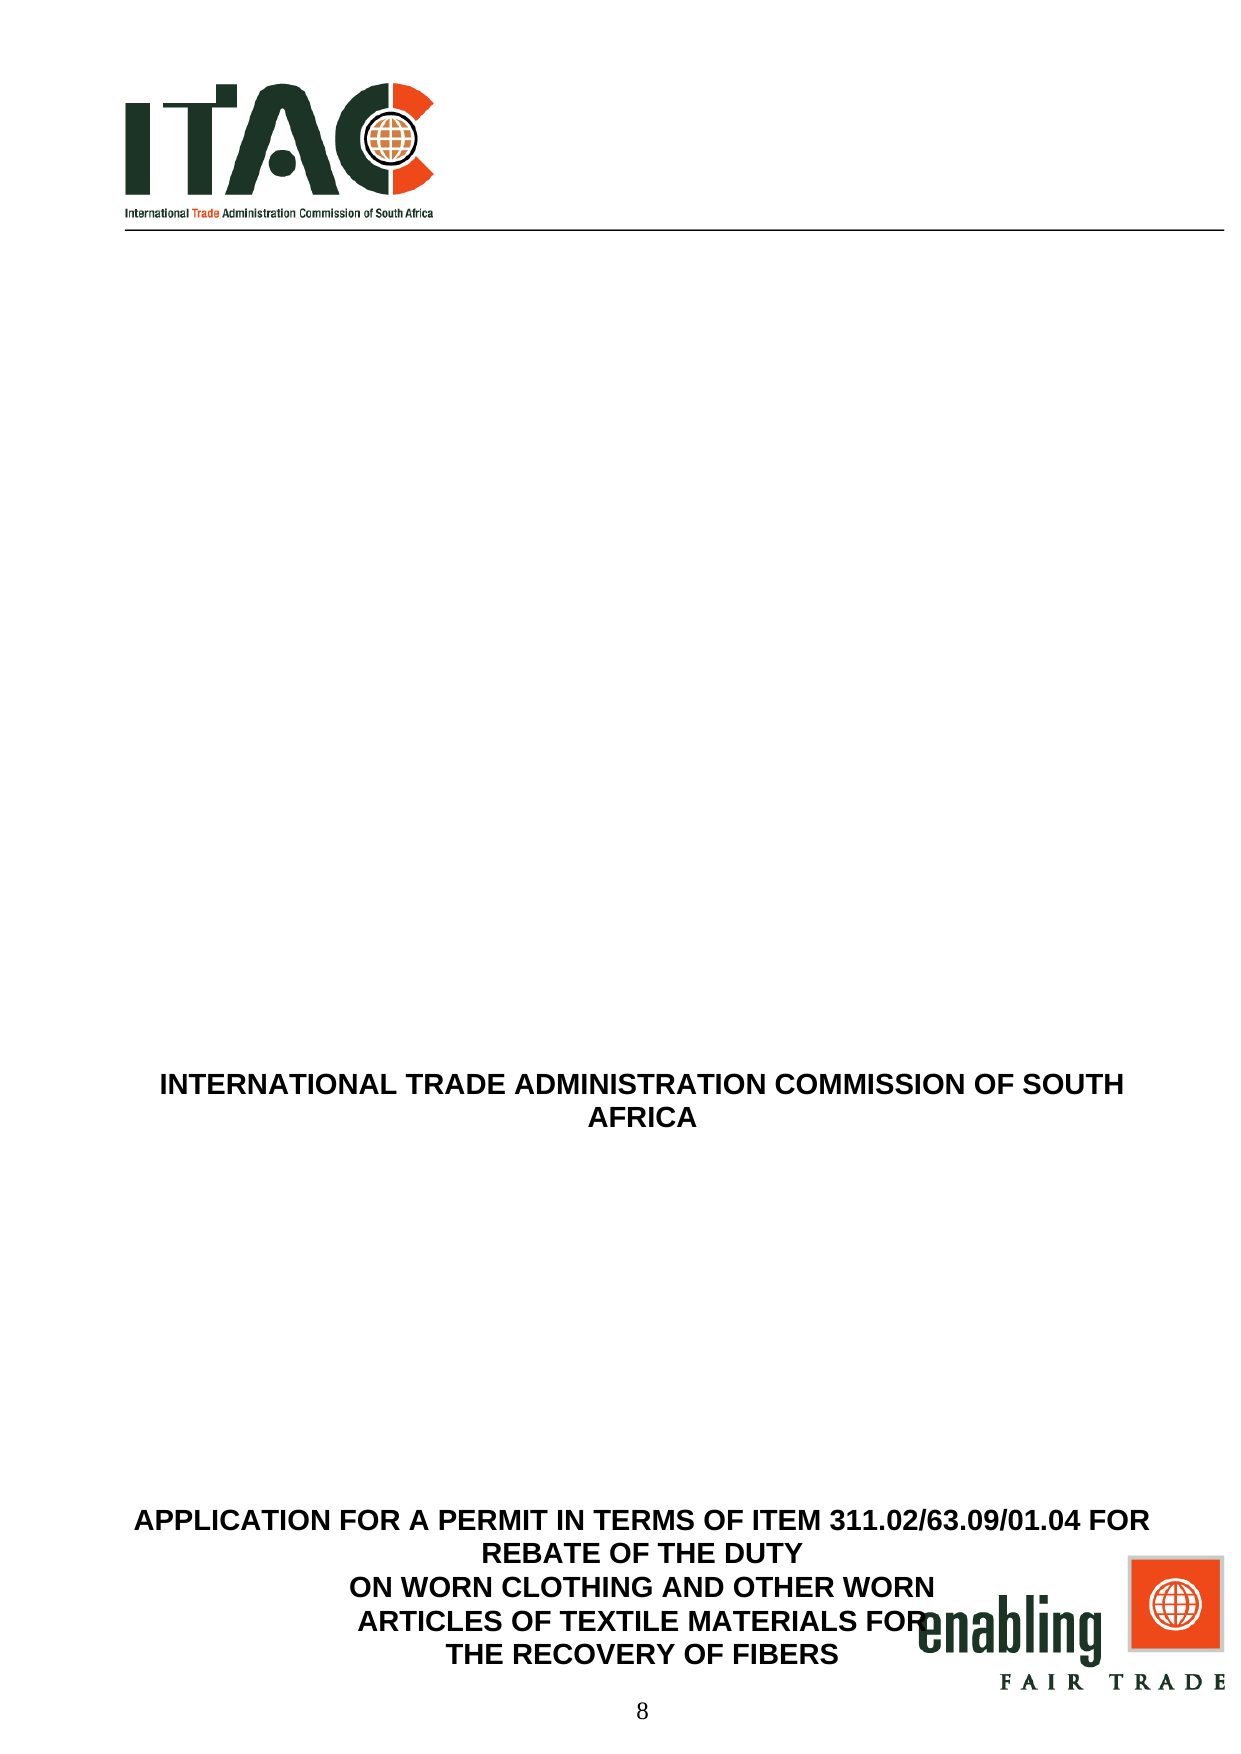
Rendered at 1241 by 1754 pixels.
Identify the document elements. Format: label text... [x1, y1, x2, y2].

picture [54, 10, 1241, 1754]
text ON WORN CLOTHING AND OTHER WORN [118, 1570, 1166, 1603]
text INTERNATIONAL TRADE ADMINISTRATION COMMISSION OF SOUTH AFRICA [118, 1067, 1166, 1134]
text ARTICLES OF TEXTILE MATERIALS FOR [118, 1603, 1166, 1637]
text THE RECOVERY OF FIBERS [118, 1637, 1166, 1671]
text APPLICATION FOR A PERMIT IN TERMS OF ITEM 311.02/63.09/01.04 FOR REBATE OF THE DUTY [118, 1503, 1166, 1570]
